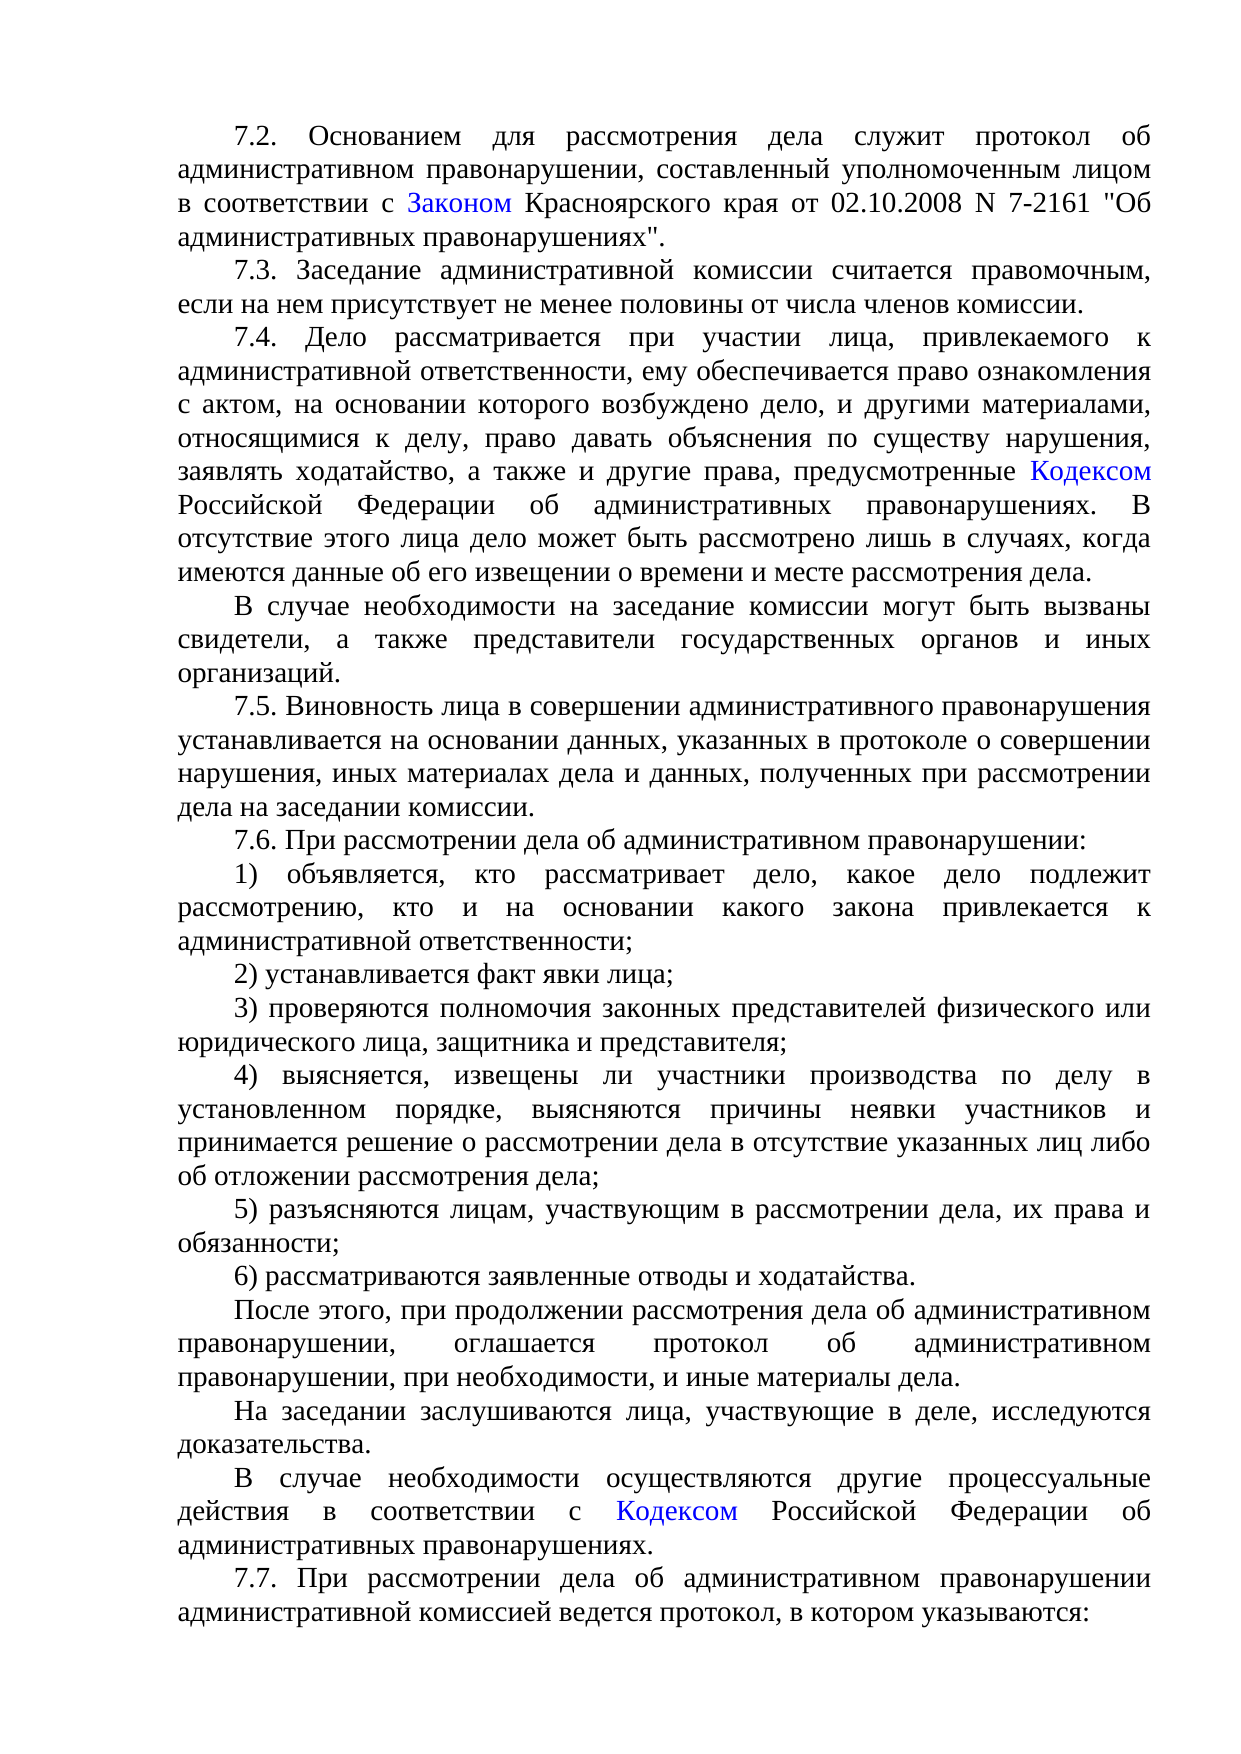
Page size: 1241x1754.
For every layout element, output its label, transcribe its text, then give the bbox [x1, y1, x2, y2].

text 1) объявляется, кто рассматривает дело, какое дело подлежит рассмотрению, кто и на основании какого закона привлекается к административной ответственности; [177, 856, 1152, 957]
text После этого, при продолжении рассмотрения дела об административном правонарушении, оглашается протокол об административном правонарушении, при необходимости, и иные материалы дела. [177, 1292, 1152, 1393]
text 3) проверяются полномочия законных представителей физического или юридического лица, защитника и представителя; [177, 990, 1152, 1057]
text На заседании заслушиваются лица, участвующие в деле, исследуются доказательства. [177, 1393, 1152, 1460]
text 7.7. При рассмотрении дела об административном правонарушении административной комиссией ведется протокол, в котором указываются: [177, 1560, 1152, 1627]
text 6) рассматриваются заявленные отводы и ходатайства. [177, 1258, 1152, 1292]
text 7.3. Заседание административной комиссии считается правомочным, если на нем присутствует не менее половины от числа членов комиссии. [177, 252, 1152, 319]
text 7.4. Дело рассматривается при участии лица, привлекаемого к административной ответственности, ему обеспечивается право ознакомления с актом, на основании которого возбуждено дело, и другими материалами, относящимися к делу, право давать объяснения по существу нарушения, заявлять ходатайство, а также и другие права, предусмотренные Кодексом Российской Федерации об административных правонарушениях. В отсутствие этого лица дело может быть рассмотрено лишь в случаях, когда имеются данные об его извещении о времени и месте рассмотрения дела. [177, 319, 1152, 588]
text 2) устанавливается факт явки лица; [177, 957, 1152, 990]
text 4) выясняется, извещены ли участники производства по делу в установленном порядке, выясняются причины неявки участников и принимается решение о рассмотрении дела в отсутствие указанных лиц либо об отложении рассмотрения дела; [177, 1057, 1152, 1191]
text 7.5. Виновность лица в совершении административного правонарушения устанавливается на основании данных, указанных в протоколе о совершении нарушения, иных материалах дела и данных, полученных при рассмотрении дела на заседании комиссии. [177, 688, 1152, 822]
text 5) разъясняются лицам, участвующим в рассмотрении дела, их права и обязанности; [177, 1191, 1152, 1258]
text В случае необходимости осуществляются другие процессуальные действия в соответствии с Кодексом Российской Федерации об административных правонарушениях. [177, 1460, 1152, 1560]
text 7.2. Основанием для рассмотрения дела служит протокол об административном правонарушении, составленный уполномоченным лицом в соответствии с Законом Красноярского края от 02.10.2008 N 7-2161 "Об административных правонарушениях". [177, 118, 1152, 252]
text В случае необходимости на заседание комиссии могут быть вызваны свидетели, а также представители государственных органов и иных организаций. [177, 588, 1152, 688]
text 7.6. При рассмотрении дела об административном правонарушении: [177, 822, 1152, 856]
